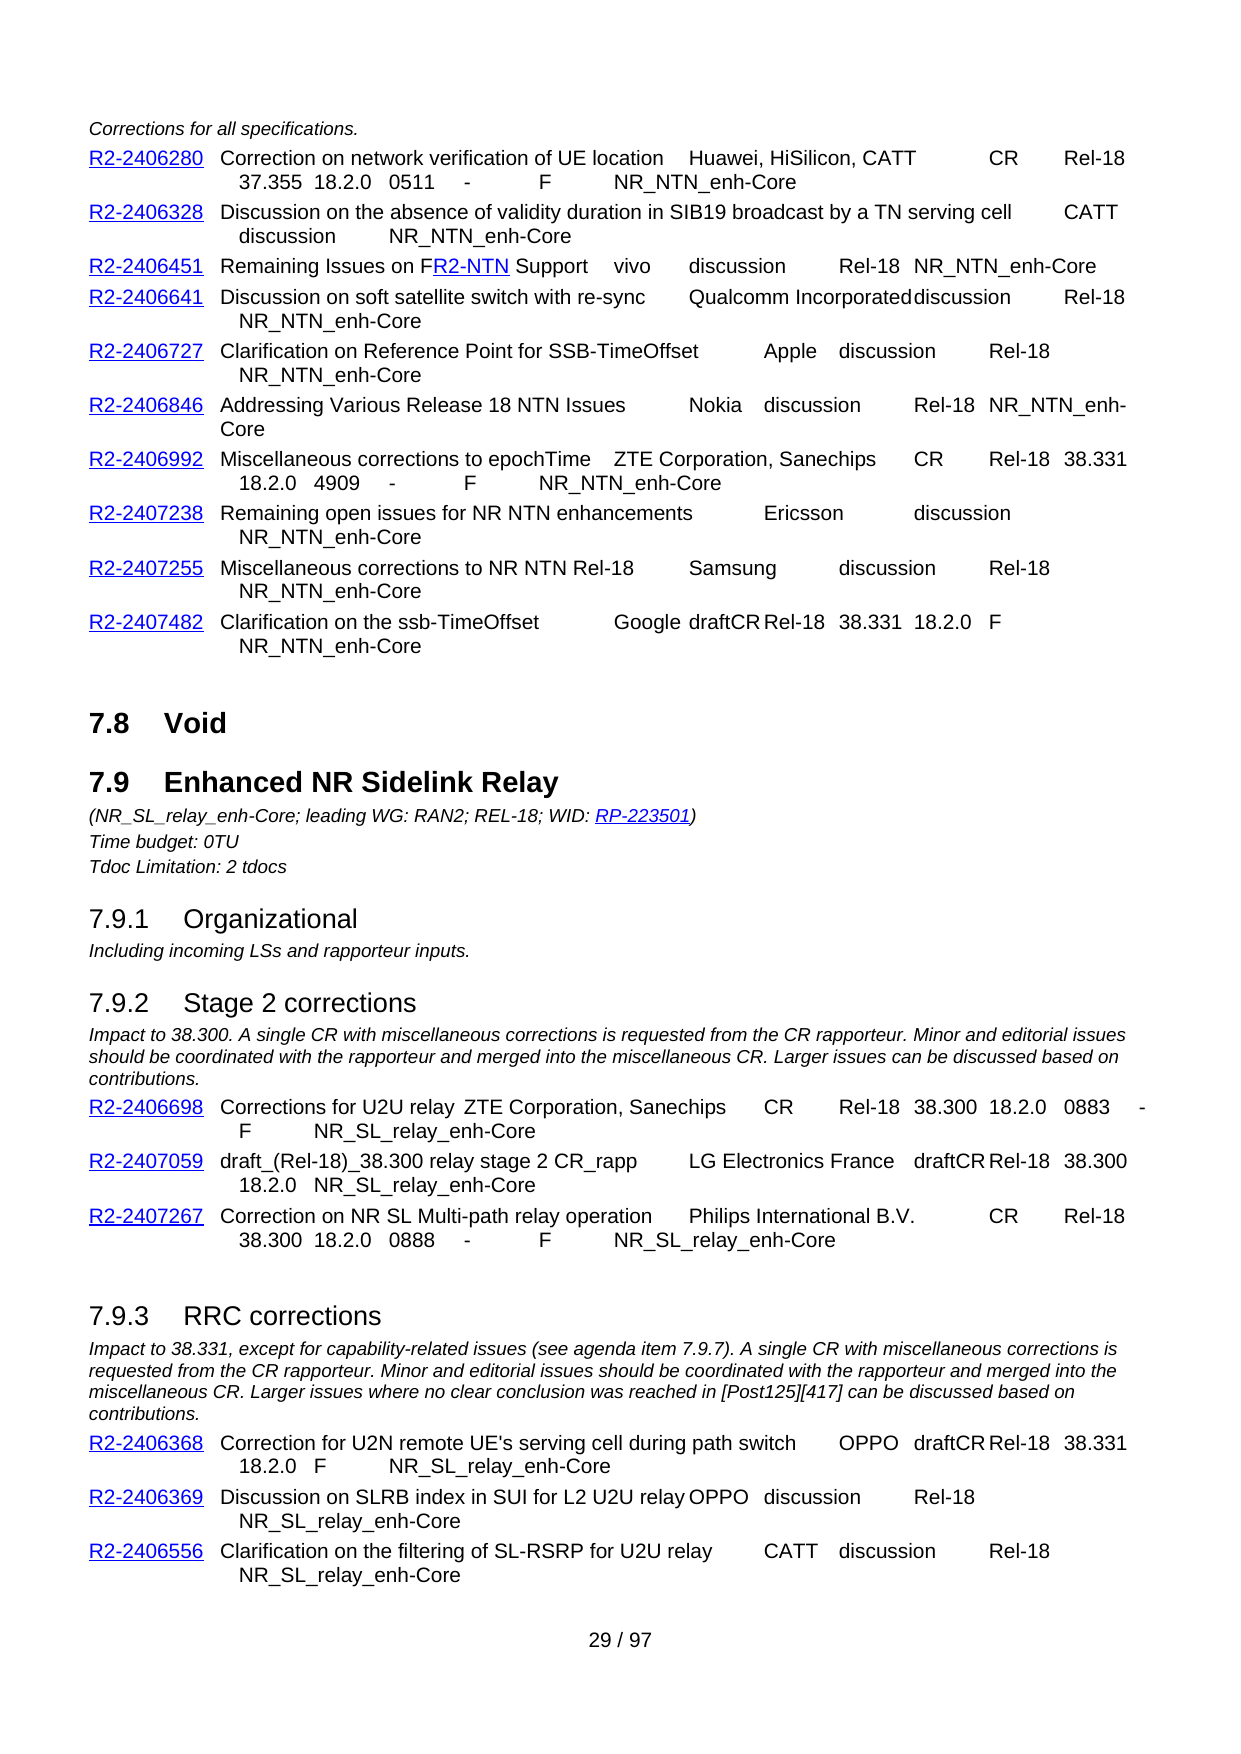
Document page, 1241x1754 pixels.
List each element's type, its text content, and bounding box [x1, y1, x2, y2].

title R2-2406280 Correction on network verification of UE location Huawei, HiSilicon, CATT CR Rel-18 37.355 18.2.0 0511 - F NR_NTN_enh-Core [89, 146, 1152, 194]
text (NR_SL_relay_enh-Core; leading WG: RAN2; REL-18; WID: RP-223501) [89, 805, 1152, 826]
title R2-2406451 Remaining Issues on FR2-NTN Support vivo discussion Rel-18 NR_NTN_enh-Core [89, 254, 1152, 278]
title R2-2406556 Clarification on the filtering of SL-RSRP for U2U relay CATT discussion Rel-18 NR_SL_relay_enh-Core [89, 1539, 1152, 1587]
subtitle 7.9.3 RRC corrections [89, 1300, 1152, 1332]
title R2-2406328 Discussion on the absence of validity duration in SIB19 broadcast by a TN serving cell CATT discussion NR_NTN_enh-Core [89, 200, 1152, 248]
subtitle 7.9.2 Stage 2 corrections [89, 987, 1152, 1018]
title R2-2406698 Corrections for U2U relay ZTE Corporation, Sanechips CR Rel-18 38.300 18.2.0 0883 - F NR_SL_relay_enh-Core [89, 1095, 1152, 1143]
title R2-2406368 Correction for U2N remote UE's serving cell during path switch OPPO draftCR Rel-18 38.331 18.2.0 F NR_SL_relay_enh-Core [89, 1430, 1152, 1478]
subtitle 7.8 Void [89, 706, 1152, 740]
title R2-2406846 Addressing Various Release 18 NTN Issues Nokia discussion Rel-18 NR_NTN_enh-Core [89, 393, 1152, 441]
title R2-2407255 Miscellaneous corrections to NR NTN Rel-18 Samsung discussion Rel-18 NR_NTN_enh-Core [89, 555, 1152, 603]
title R2-2407482 Clarification on the ssb-TimeOffset Google draftCR Rel-18 38.331 18.2.0 F NR_NTN_enh-Core [89, 609, 1152, 657]
text Tdoc Limitation: 2 tdocs [89, 856, 1152, 878]
text Impact to 38.331, except for capability-related issues (see agenda item 7.9.7). A single CR with miscellaneous corrections is requested from the CR rapporteur. Minor and editorial issues should be coordinated with the rapporteur and merged into the miscellaneous CR. Larger issues where no clear conclusion was reached in [Post125][417] can be discussed based on contributions. [89, 1338, 1152, 1424]
subtitle 7.9.1 Organizational [89, 903, 1152, 934]
text Time budget: 0TU [89, 830, 1152, 852]
text Impact to 38.300. A single CR with miscellaneous corrections is requested from the CR rapporteur. Minor and editorial issues should be coordinated with the rapporteur and merged into the miscellaneous CR. Larger issues can be discussed based on contributions. [89, 1024, 1152, 1089]
title R2-2406641 Discussion on soft satellite switch with re-sync Qualcomm Incorporated discussion Rel-18 NR_NTN_enh-Core [89, 284, 1152, 332]
title R2-2407059 draft_(Rel-18)_38.300 relay stage 2 CR_rapp LG Electronics France draftCR Rel-18 38.300 18.2.0 NR_SL_relay_enh-Core [89, 1149, 1152, 1197]
title R2-2407238 Remaining open issues for NR NTN enhancements Ericsson discussion NR_NTN_enh-Core [89, 501, 1152, 549]
text Corrections for all specifications. [89, 118, 1152, 140]
subtitle 7.9 Enhanced NR Sidelink Relay [89, 765, 1152, 798]
title R2-2406727 Clarification on Reference Point for SSB-TimeOffset Apple discussion Rel-18 NR_NTN_enh-Core [89, 339, 1152, 387]
title R2-2407267 Correction on NR SL Multi-path relay operation Philips International B.V. CR Rel-18 38.300 18.2.0 0888 - F NR_SL_relay_enh-Core [89, 1203, 1152, 1251]
title R2-2406369 Discussion on SLRB index in SUI for L2 U2U relay OPPO discussion Rel-18 NR_SL_relay_enh-Core [89, 1484, 1152, 1532]
title R2-2406992 Miscellaneous corrections to epochTime ZTE Corporation, Sanechips CR Rel-18 38.331 18.2.0 4909 - F NR_NTN_enh-Core [89, 447, 1152, 495]
text Including incoming LSs and rapporteur inputs. [89, 940, 1152, 962]
